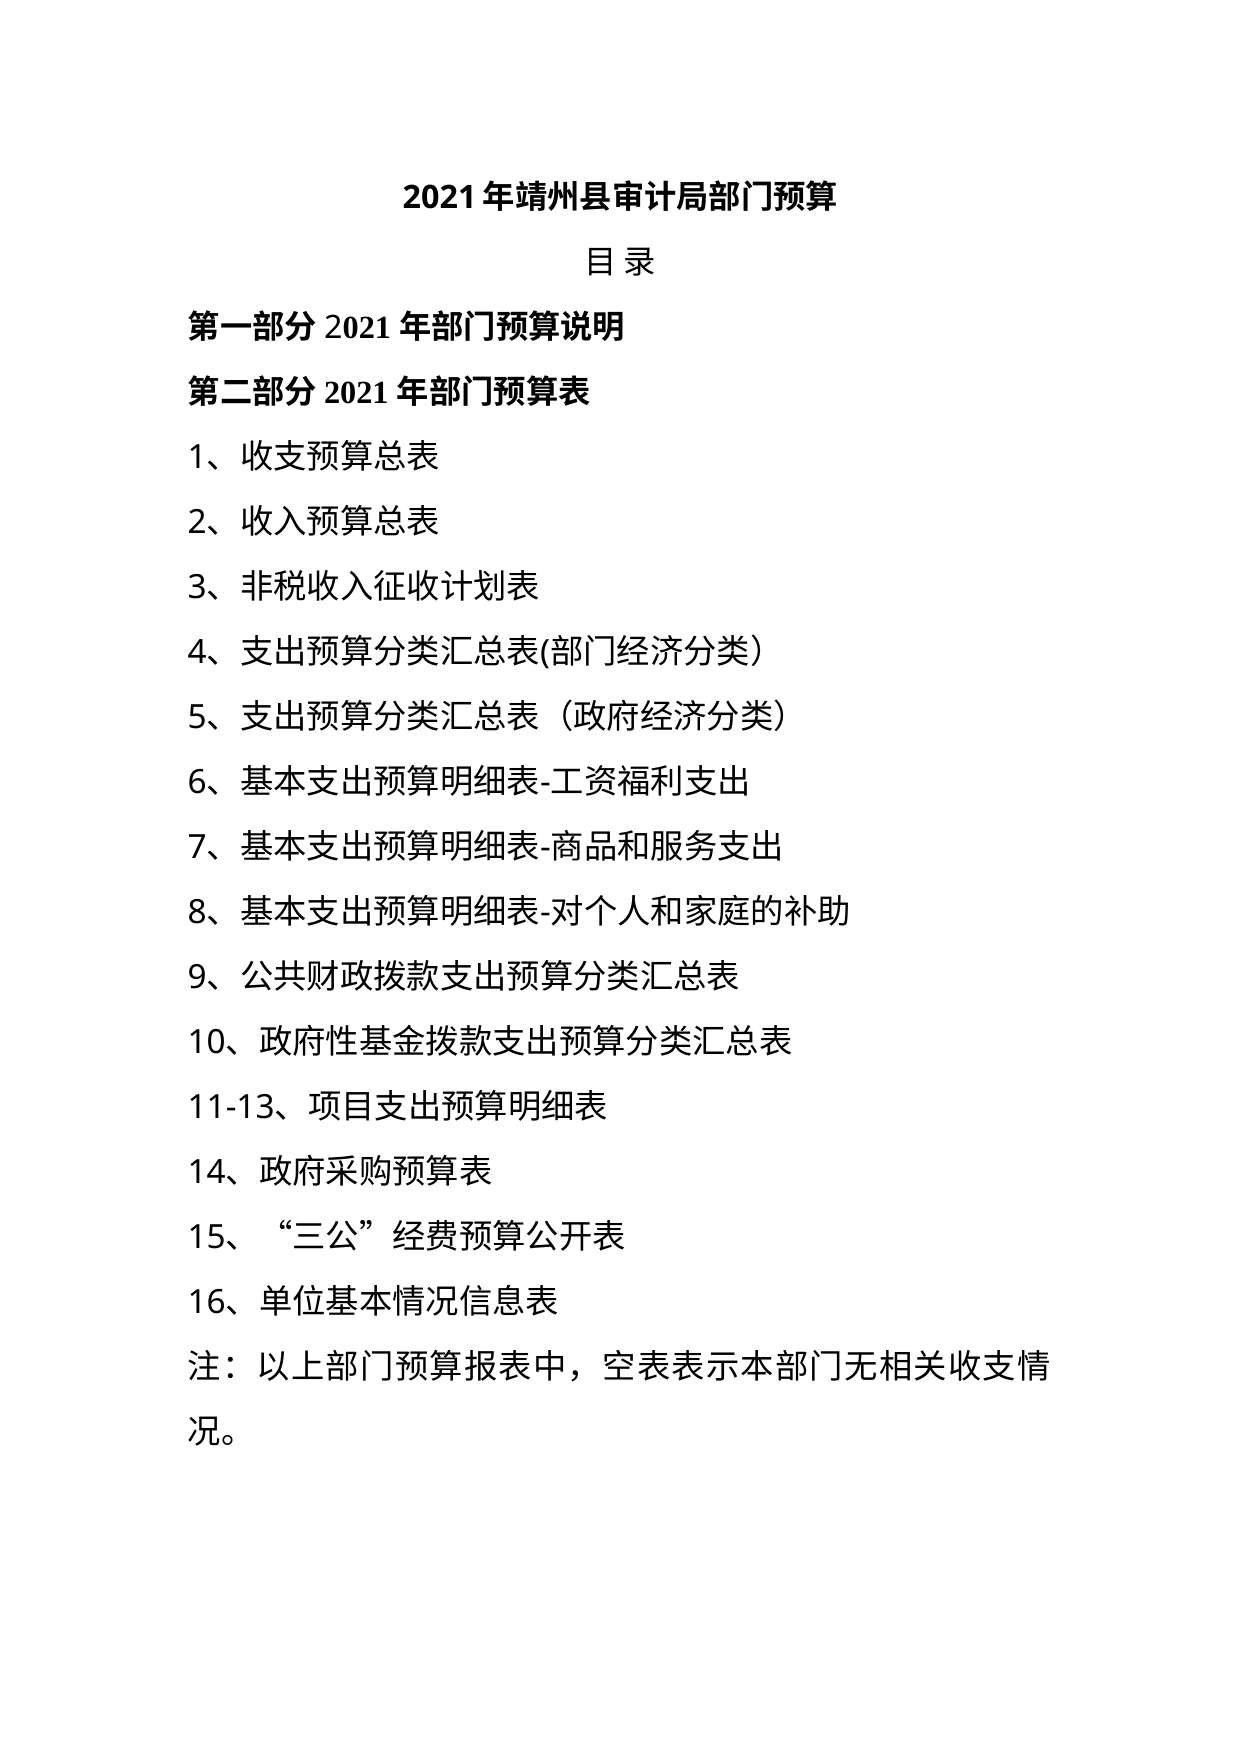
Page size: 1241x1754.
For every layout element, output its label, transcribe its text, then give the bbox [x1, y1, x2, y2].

text 2021年靖州县审计局部门预算 [187, 162, 1053, 227]
text 第一部分 2021 年部门预算说明 [187, 292, 1053, 357]
text 6、基本支出预算明细表-工资福利支出 [187, 747, 1053, 812]
text 5、支出预算分类汇总表（政府经济分类） [187, 682, 1053, 747]
text 目 录 [187, 227, 1053, 292]
text 14、政府采购预算表 [187, 1137, 1053, 1202]
text 第二部分 2021 年部门预算表 [187, 357, 1053, 422]
text 4、支出预算分类汇总表(部门经济分类） [187, 617, 1053, 682]
text 16、单位基本情况信息表 [187, 1267, 1053, 1332]
text 9、公共财政拨款支出预算分类汇总表 [187, 942, 1053, 1007]
text 7、基本支出预算明细表-商品和服务支出 [187, 812, 1053, 877]
text 10、政府性基金拨款支出预算分类汇总表 [187, 1007, 1053, 1072]
text 1、收支预算总表 [187, 422, 1053, 487]
text 11-13、项目支出预算明细表 [187, 1072, 1053, 1137]
text 3、非税收入征收计划表 [187, 552, 1053, 617]
text 15、“三公”经费预算公开表 [187, 1202, 1053, 1267]
text 8、基本支出预算明细表-对个人和家庭的补助 [187, 877, 1053, 942]
text 注：以上部门预算报表中，空表表示本部门无相关收支情况。 [187, 1332, 1053, 1462]
text 2、收入预算总表 [187, 487, 1053, 552]
